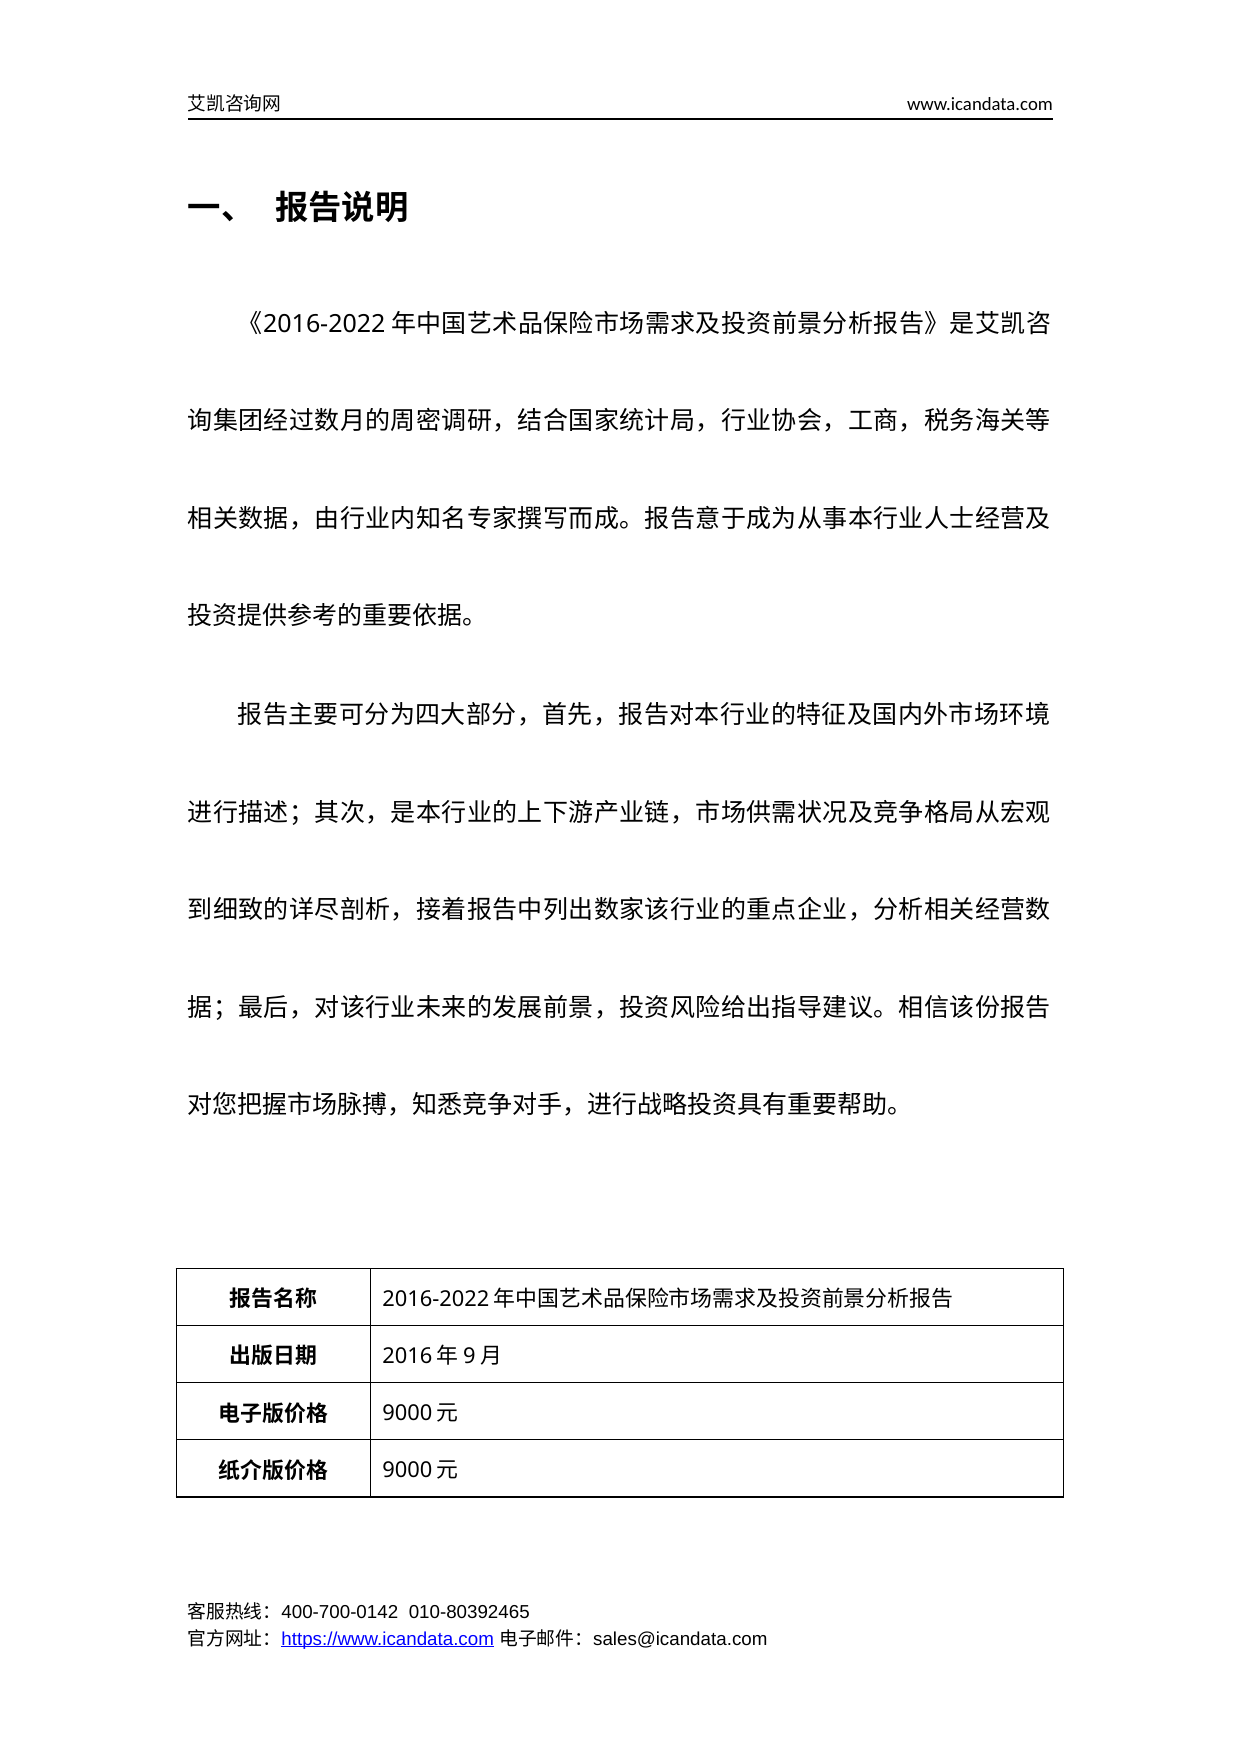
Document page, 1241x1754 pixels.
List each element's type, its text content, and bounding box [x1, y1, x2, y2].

subtitle 报告说明 [187, 172, 1053, 237]
table_header 2016-2022年中国艺术品保险市场需求及投资前景分析报告 [371, 1269, 1063, 1325]
table_cell 2016年9月 [371, 1326, 1063, 1382]
text 《2016-2022年中国艺术品保险市场需求及投资前景分析报告》是艾凯咨询集团经过数月的周密调研，结合国家统计局，行业协会，工商，税务海关等相关数据，由行业内知名专家撰写而成。报告意于成为从事本行业人士经营及投资提供参考的重要依据。 [187, 289, 1053, 646]
table_cell 9000元 [371, 1383, 1063, 1439]
table_header 报告名称 [177, 1269, 370, 1325]
table_cell 9000元 [371, 1440, 1063, 1496]
table_cell 纸介版价格 [177, 1440, 370, 1496]
text 报告主要可分为四大部分，首先，报告对本行业的特征及国内外市场环境进行描述；其次，是本行业的上下游产业链，市场供需状况及竞争格局从宏观到细致的详尽剖析，接着报告中列出数家该行业的重点企业，分析相关经营数据；最后，对该行业未来的发展前景，投资风险给出指导建议。相信该份报告对您把握市场脉搏，知悉竞争对手，进行战略投资具有重要帮助。 [187, 681, 1053, 1136]
table_cell 电子版价格 [177, 1383, 370, 1439]
table_cell 出版日期 [177, 1326, 370, 1382]
